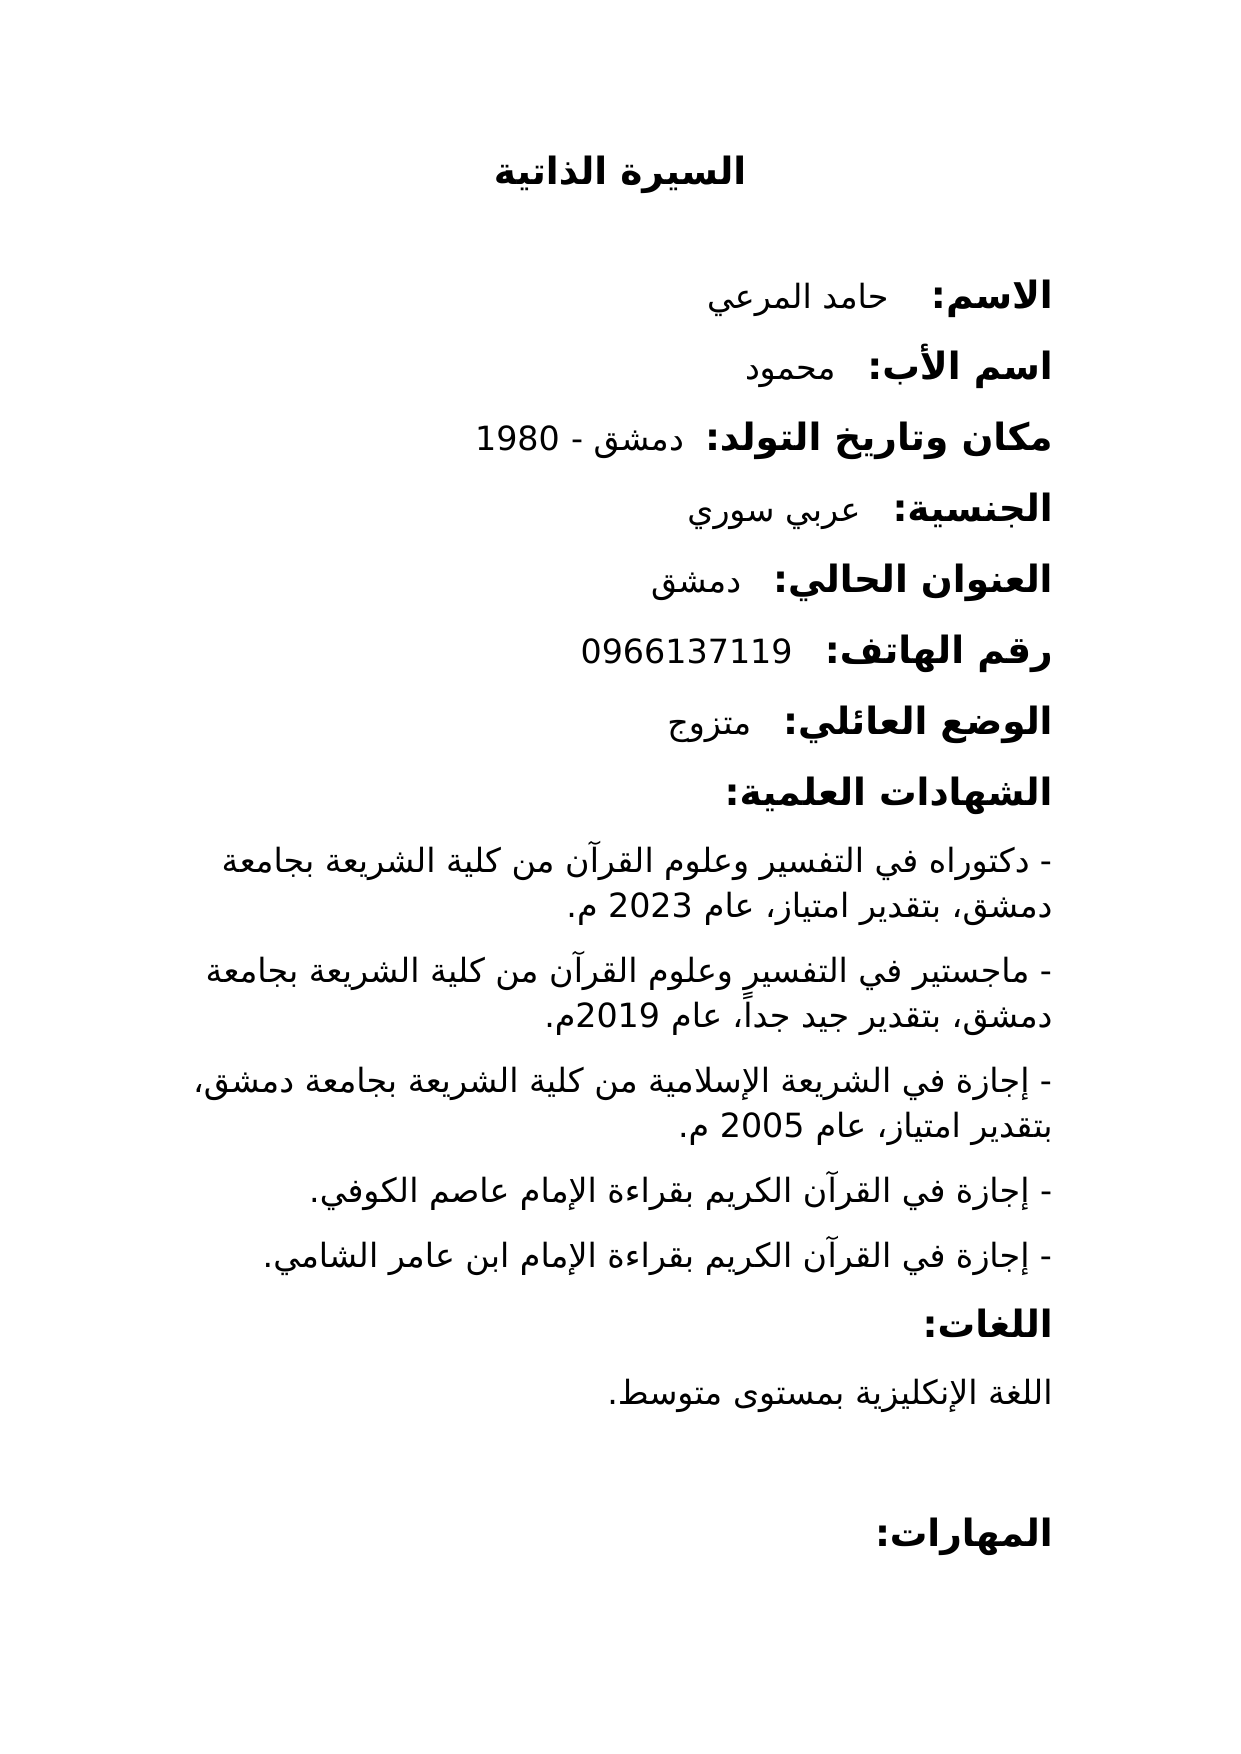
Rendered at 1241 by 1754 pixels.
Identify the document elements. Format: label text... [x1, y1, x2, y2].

text - إجازة في القرآن الكريم بقراءة الإمام ابن عامر الشامي. [187, 1237, 1053, 1276]
text اللغات: [187, 1302, 1053, 1346]
text العنوان الحالي: دمشق [187, 558, 1053, 601]
text الجنسية: عربي سوري [187, 487, 1053, 530]
text السيرة الذاتية [187, 150, 1053, 194]
text رقم الهاتف: 0966137119 [187, 629, 1053, 672]
text الشهادات العلمية: [187, 771, 1053, 814]
text الاسم: حامد المرعي [187, 274, 1053, 318]
text - إجازة في الشريعة الإسلامية من كلية الشريعة بجامعة دمشق، بتقدير امتياز، عام 2005 م. [187, 1061, 1053, 1145]
text - ماجستير في التفسير وعلوم القرآن من كلية الشريعة بجامعة دمشق، بتقدير جيد جداً، عام 2019م. [187, 951, 1053, 1035]
text مكان وتاريخ التولد: دمشق - 1980 [187, 416, 1053, 459]
text المهارات: [187, 1512, 1053, 1555]
text اسم الأب: محمود [187, 345, 1053, 388]
text الوضع العائلي: متزوج [187, 699, 1053, 743]
text - دكتوراه في التفسير وعلوم القرآن من كلية الشريعة بجامعة دمشق، بتقدير امتياز، عام 2023 م. [187, 841, 1053, 925]
text - إجازة في القرآن الكريم بقراءة الإمام عاصم الكوفي. [187, 1171, 1053, 1210]
text اللغة الإنكليزية بمستوى متوسط. [187, 1373, 1053, 1412]
